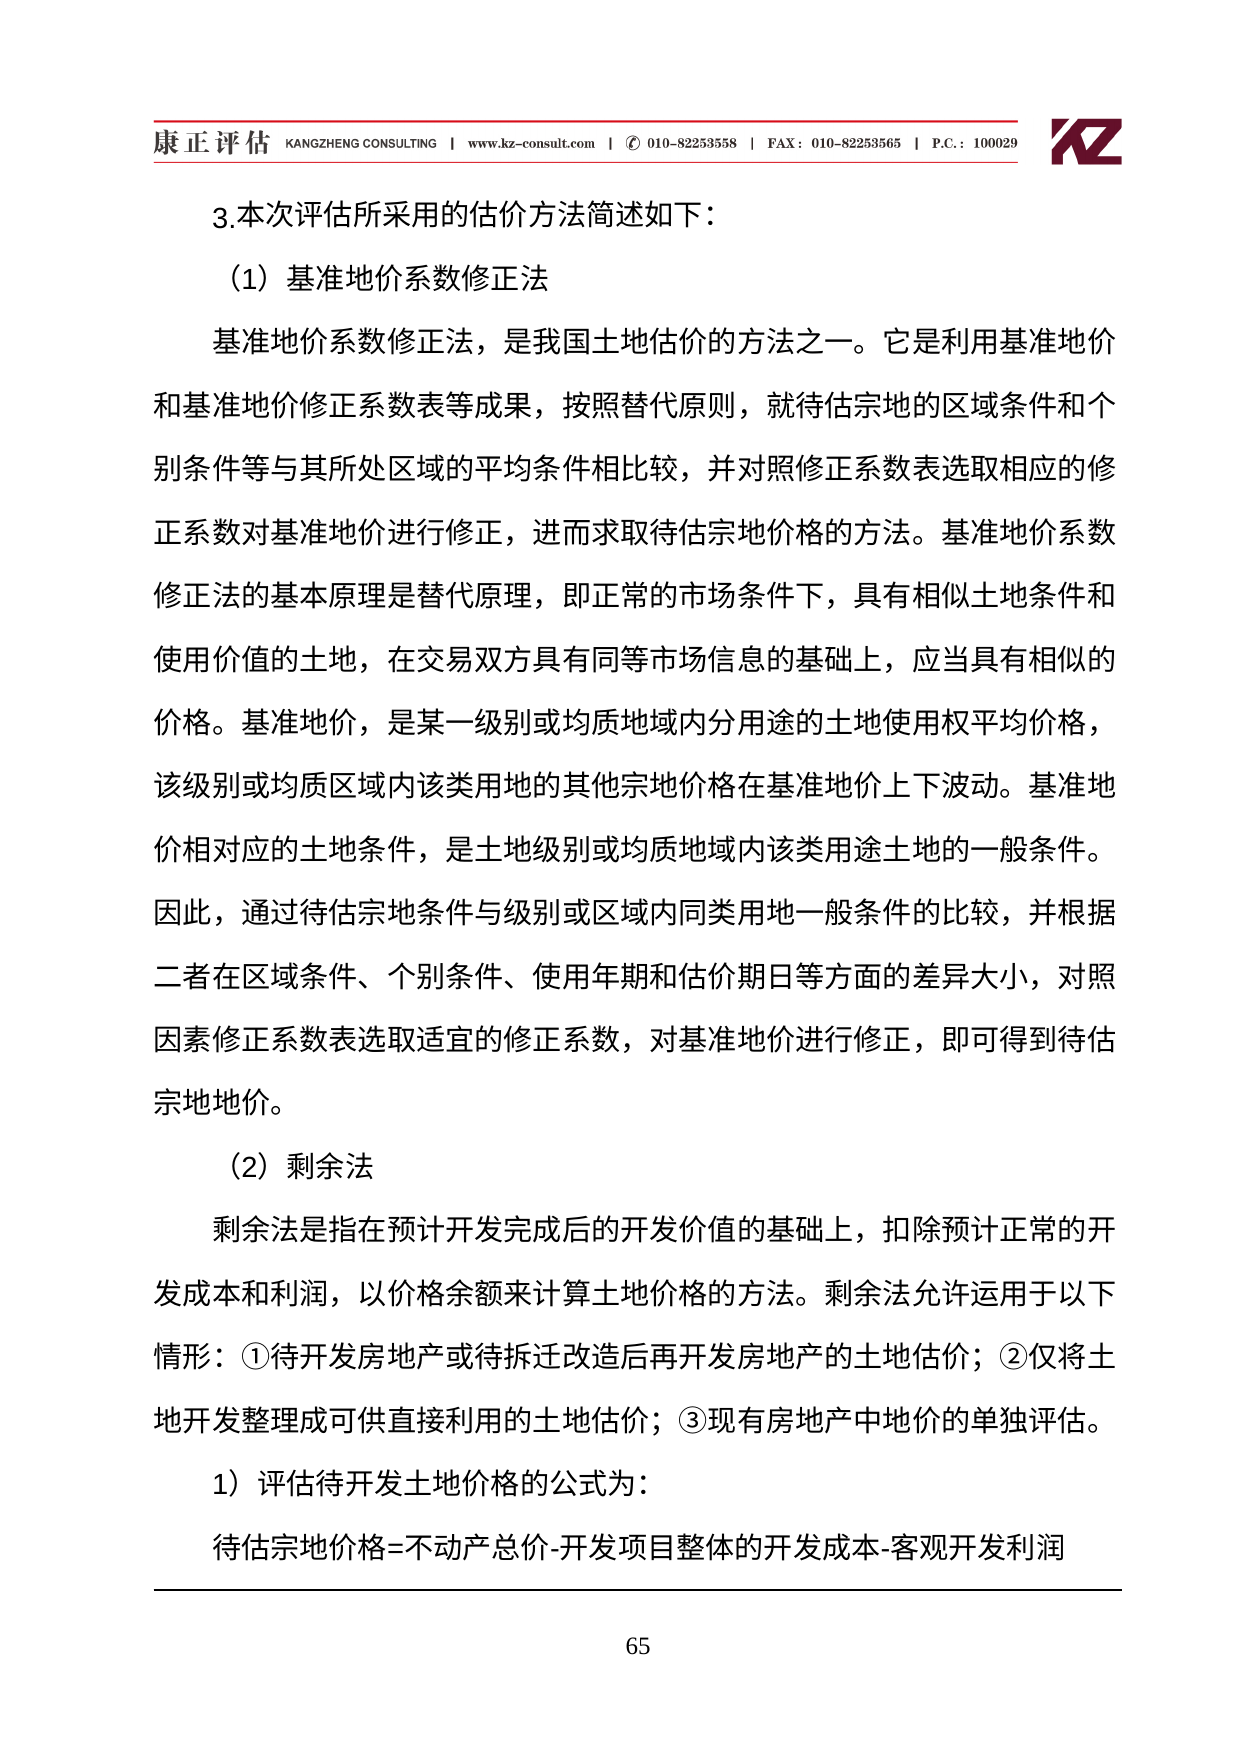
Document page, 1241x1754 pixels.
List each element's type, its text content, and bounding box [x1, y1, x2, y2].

text （1）基准地价系数修正法 [153, 255, 1122, 298]
text 剩余法是指在预计开发完成后的开发价值的基础上，扣除预计正常的开发成本和利润，以价格余额来计算土地价格的方法。剩余法允许运用于以下情形：①待开发房地产或待拆迁改造后再开发房地产的土地估价；②仅将土地开发整理成可供直接利用的土地估价；③现有房地产中地价的单独评估。 [153, 1207, 1122, 1439]
picture [153, 118, 1122, 165]
text 待估宗地价格=不动产总价-开发项目整体的开发成本-客观开发利润 [153, 1524, 1122, 1566]
text （2）剩余法 [153, 1143, 1122, 1186]
text 基准地价系数修正法，是我国土地估价的方法之一。它是利用基准地价和基准地价修正系数表等成果，按照替代原则，就待估宗地的区域条件和个别条件等与其所处区域的平均条件相比较，并对照修正系数表选取相应的修正系数对基准地价进行修正，进而求取待估宗地价格的方法。基准地价系数修正法的基本原理是替代原理，即正常的市场条件下，具有相似土地条件和使用价值的土地，在交易双方具有同等市场信息的基础上，应当具有相似的价格。基准地价，是某一级别或均质地域内分用途的土地使用权平均价格，该级别或均质区域内该类用地的其他宗地价格在基准地价上下波动。基准地价相对应的土地条件，是土地级别或均质地域内该类用途土地的一般条件。因此，通过待估宗地条件与级别或区域内同类用地一般条件的比较，并根据二者在区域条件、个别条件、使用年期和估价期日等方面的差异大小，对照因素修正系数表选取适宜的修正系数，对基准地价进行修正，即可得到待估宗地地价。 [153, 319, 1122, 1122]
text 1）评估待开发土地价格的公式为： [153, 1461, 1122, 1503]
text 3.本次评估所采用的估价方法简述如下： [153, 192, 1119, 234]
